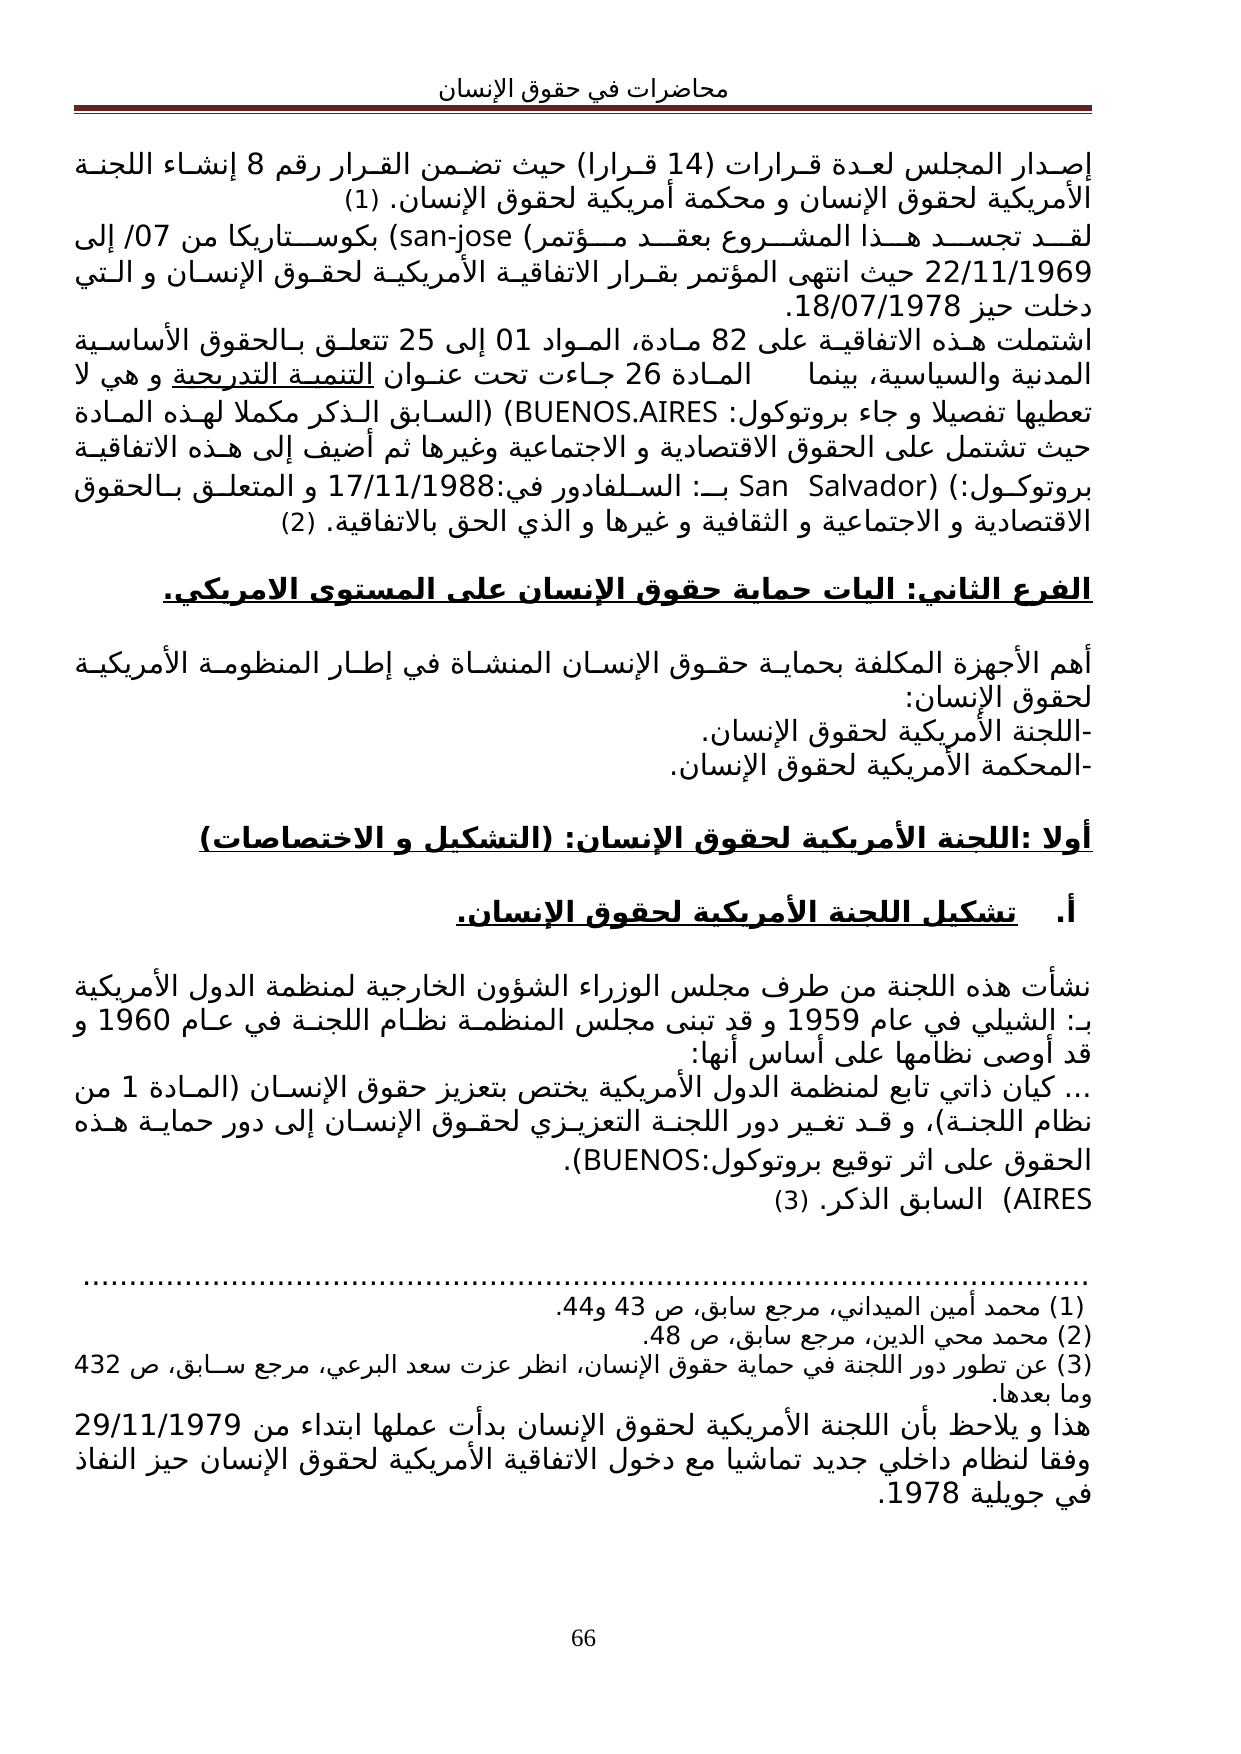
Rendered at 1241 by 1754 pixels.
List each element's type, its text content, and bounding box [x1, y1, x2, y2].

text (2) محمد محي الدين، مرجع سابق، ص 48. [74, 1321, 1092, 1350]
text (3) عن تطور دور اللجنة في حماية حقوق الإنسان، انظر عزت سعد البرعي، مرجع سابق، ص 432 وما بعدها. [74, 1350, 1092, 1408]
text الفرع الثاني: اليات حماية حقوق الإنسان على المستوى الامريكي. [74, 572, 1092, 606]
text اشتملت هذه الاتفاقية على 82 مادة، المواد 01 إلى 25 تتعلق بالحقوق الأساسية المدنية والسياسية، بينما المادة 26 جاءت تحت عنوان التنمية التدريجية و هي لا تعطيها تفصيلا و جاء بروتوكول: BUENOS.AIRES) (السابق الذكر مكملا لهذه المادة حيث تشتمل على الحقوق الاقتصادية و الاجتماعية وغيرها ثم أضيف إلى هذه الاتفاقية بروتوكول:) (San Salvador بـ: السلفادور في:17/11/1988 و المتعلق بالحقوق الاقتصادية و الاجتماعية و الثقافية و غيرها و الذي الحق بالاتفاقية. (2) [74, 323, 1092, 538]
text -المحكمة الأمريكية لحقوق الإنسان. [74, 748, 1092, 782]
list تشكيل اللجنة الأمريكية لحقوق الإنسان. [74, 895, 1055, 929]
text أولا :اللجنة الأمريكية لحقوق الإنسان: (التشكيل و الاختصاصات) [74, 822, 1092, 856]
text هذا و يلاحظ بأن اللجنة الأمريكية لحقوق الإنسان بدأت عملها ابتداء من 29/11/1979 وفقا لنظام داخلي جديد تماشيا مع دخول الاتفاقية الأمريكية لحقوق الإنسان حيز النفاذ في جويلية 1978. [74, 1408, 1092, 1510]
text ... كيان ذاتي تابع لمنظمة الدول الأمريكية يختص بتعزيز حقوق الإنسان (المادة 1 من نظام اللجنة)، و قد تغير دور اللجنة التعزيزي لحقوق الإنسان إلى دور حماية هذه الحقوق على اثر توقيع بروتوكول:BUENOS). [74, 1071, 1092, 1178]
text -اللجنة الأمريكية لحقوق الإنسان. [74, 714, 1092, 748]
text أهم الأجهزة المكلفة بحماية حقوق الإنسان المنشاة في إطار المنظومة الأمريكية لحقوق الإنسان: [74, 646, 1092, 714]
text إصدار المجلس لعدة قرارات (14 قرارا) حيث تضمن القرار رقم 8 إنشاء اللجنة الأمريكية لحقوق الإنسان و محكمة أمريكية لحقوق الإنسان. (1) [74, 148, 1092, 216]
text ............................................................................................................. [74, 1258, 1092, 1292]
text لقد تجسد هذا المشروع بعقد مؤتمر) san-jose) بكوستاريكا من 07/ إلى 22/11/1969 حيث انتهى المؤتمر بقرار الاتفاقية الأمريكية لحقوق الإنسان و التي دخلت حيز 18/07/1978. [74, 216, 1092, 323]
text (1) محمد أمين الميداني، مرجع سابق، ص 43 و44. [74, 1292, 1092, 1321]
text نشأت هذه اللجنة من طرف مجلس الوزراء الشؤون الخارجية لمنظمة الدول الأمريكية بـ: الشيلي في عام 1959 و قد تبنى مجلس المنظمة نظام اللجنة في عام 1960 و قد أوصى نظامها على أساس أنها: [74, 969, 1092, 1071]
text AIRES) السابق الذكر. (3) [74, 1178, 1092, 1218]
